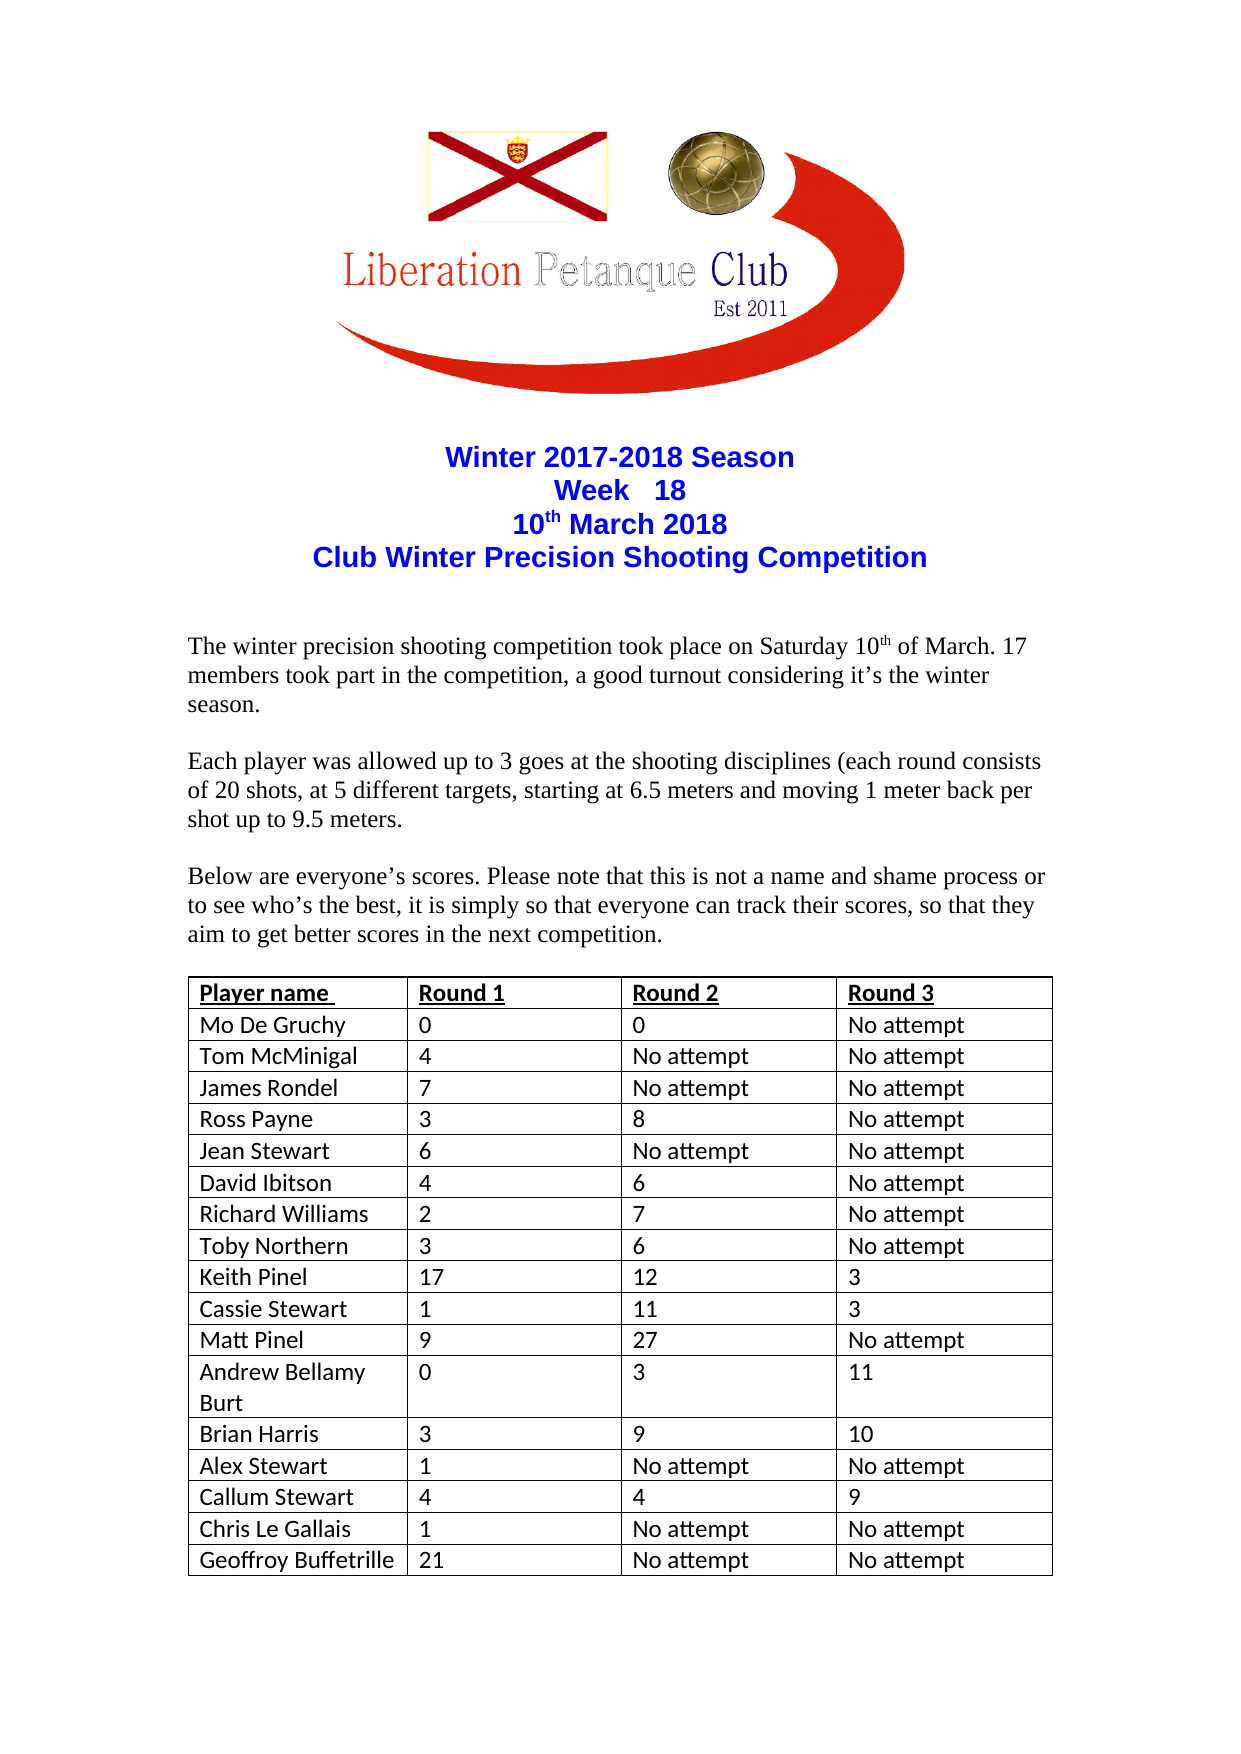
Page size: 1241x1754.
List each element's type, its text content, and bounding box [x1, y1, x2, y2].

table_cell 1 [408, 1450, 621, 1480]
table_cell Andrew Bellamy Burt [189, 1356, 407, 1417]
table_cell 2 [408, 1198, 621, 1229]
table_cell No attempt [622, 1135, 836, 1166]
table_cell No attempt [622, 1041, 836, 1071]
text The winter precision shooting competition took place on Saturday 10th of March. 17 members took part in the competition, a good turnout considering it’s the winter season. [187, 631, 1053, 718]
table_cell No attempt [837, 1450, 1052, 1480]
table_cell 21 [408, 1545, 621, 1575]
table_cell 12 [622, 1261, 836, 1292]
table_cell Mo De Gruchy [189, 1009, 407, 1039]
table_cell 11 [622, 1293, 836, 1323]
table_cell No attempt [837, 1198, 1052, 1229]
table_cell 4 [622, 1481, 836, 1512]
table_cell 3 [408, 1104, 621, 1134]
table_cell No attempt [622, 1072, 836, 1103]
table_cell 6 [408, 1135, 621, 1166]
table_cell No attempt [837, 1104, 1052, 1134]
table_header Player name [189, 978, 407, 1008]
table_cell 7 [408, 1072, 621, 1103]
text Below are everyone’s scores. Please note that this is not a name and shame process or to see who’s the best, it is simply so that everyone can track their scores, so that they aim to get better scores in the next competition. [187, 861, 1053, 948]
table_cell 7 [622, 1198, 836, 1229]
table_cell Tom McMinigal [189, 1041, 407, 1071]
table_cell 10 [837, 1418, 1052, 1449]
table_cell 1 [408, 1513, 621, 1543]
text Each player was allowed up to 3 goes at the shooting disciplines (each round consists of 20 shots, at 5 different targets, starting at 6.5 meters and moving 1 meter back per shot up to 9.5 meters. [187, 746, 1053, 833]
table_cell 0 [408, 1356, 621, 1417]
table_cell No attempt [837, 1167, 1052, 1197]
table_cell Cassie Stewart [189, 1293, 407, 1323]
table_cell David Ibitson [189, 1167, 407, 1197]
table_cell 3 [837, 1261, 1052, 1292]
table_cell Matt Pinel [189, 1325, 407, 1355]
table_cell Chris Le Gallais [189, 1513, 407, 1543]
table_cell Brian Harris [189, 1418, 407, 1449]
table_cell No attempt [622, 1513, 836, 1543]
table_cell 6 [622, 1230, 836, 1260]
table_cell No attempt [622, 1450, 836, 1480]
table_cell Toby Northern [189, 1230, 407, 1260]
table_header Round 3 [837, 978, 1052, 1008]
table_cell 0 [622, 1009, 836, 1039]
table_cell 9 [622, 1418, 836, 1449]
table_cell 4 [408, 1167, 621, 1197]
table_cell No attempt [837, 1325, 1052, 1355]
table_cell 17 [408, 1261, 621, 1292]
table_cell No attempt [837, 1545, 1052, 1575]
table_cell No attempt [837, 1009, 1052, 1039]
table_cell 6 [622, 1167, 836, 1197]
table_cell 27 [622, 1325, 836, 1355]
table_cell 1 [408, 1293, 621, 1323]
table_cell No attempt [837, 1041, 1052, 1071]
table_cell 4 [408, 1041, 621, 1071]
table_cell Alex Stewart [189, 1450, 407, 1480]
table_cell Jean Stewart [189, 1135, 407, 1166]
picture [335, 131, 905, 394]
table_cell 9 [837, 1481, 1052, 1512]
table_cell 3 [408, 1230, 621, 1260]
table_cell 3 [837, 1293, 1052, 1323]
table_cell 0 [408, 1009, 621, 1039]
table_header Round 2 [622, 978, 836, 1008]
table_header Round 1 [408, 978, 621, 1008]
subtitle Winter 2017-2018 Season [187, 440, 1053, 473]
table_cell No attempt [622, 1545, 836, 1575]
table_cell No attempt [837, 1072, 1052, 1103]
table_cell 8 [622, 1104, 836, 1134]
table_cell James Rondel [189, 1072, 407, 1103]
table_cell 9 [408, 1325, 621, 1355]
text Club Winter Precision Shooting Competition [187, 540, 1053, 574]
subtitle 10th March 2018 [187, 507, 1053, 540]
table_cell Geoffroy Buffetrille [189, 1545, 407, 1575]
table_cell Richard Williams [189, 1198, 407, 1229]
table_cell 3 [408, 1418, 621, 1449]
subtitle Week 18 [187, 473, 1053, 507]
table_cell No attempt [837, 1135, 1052, 1166]
table_cell 4 [408, 1481, 621, 1512]
table_cell 11 [837, 1356, 1052, 1417]
table_cell No attempt [837, 1513, 1052, 1543]
table_cell No attempt [837, 1230, 1052, 1260]
table_cell 3 [622, 1356, 836, 1417]
table_cell Keith Pinel [189, 1261, 407, 1292]
table_cell Ross Payne [189, 1104, 407, 1134]
table_cell Callum Stewart [189, 1481, 407, 1512]
